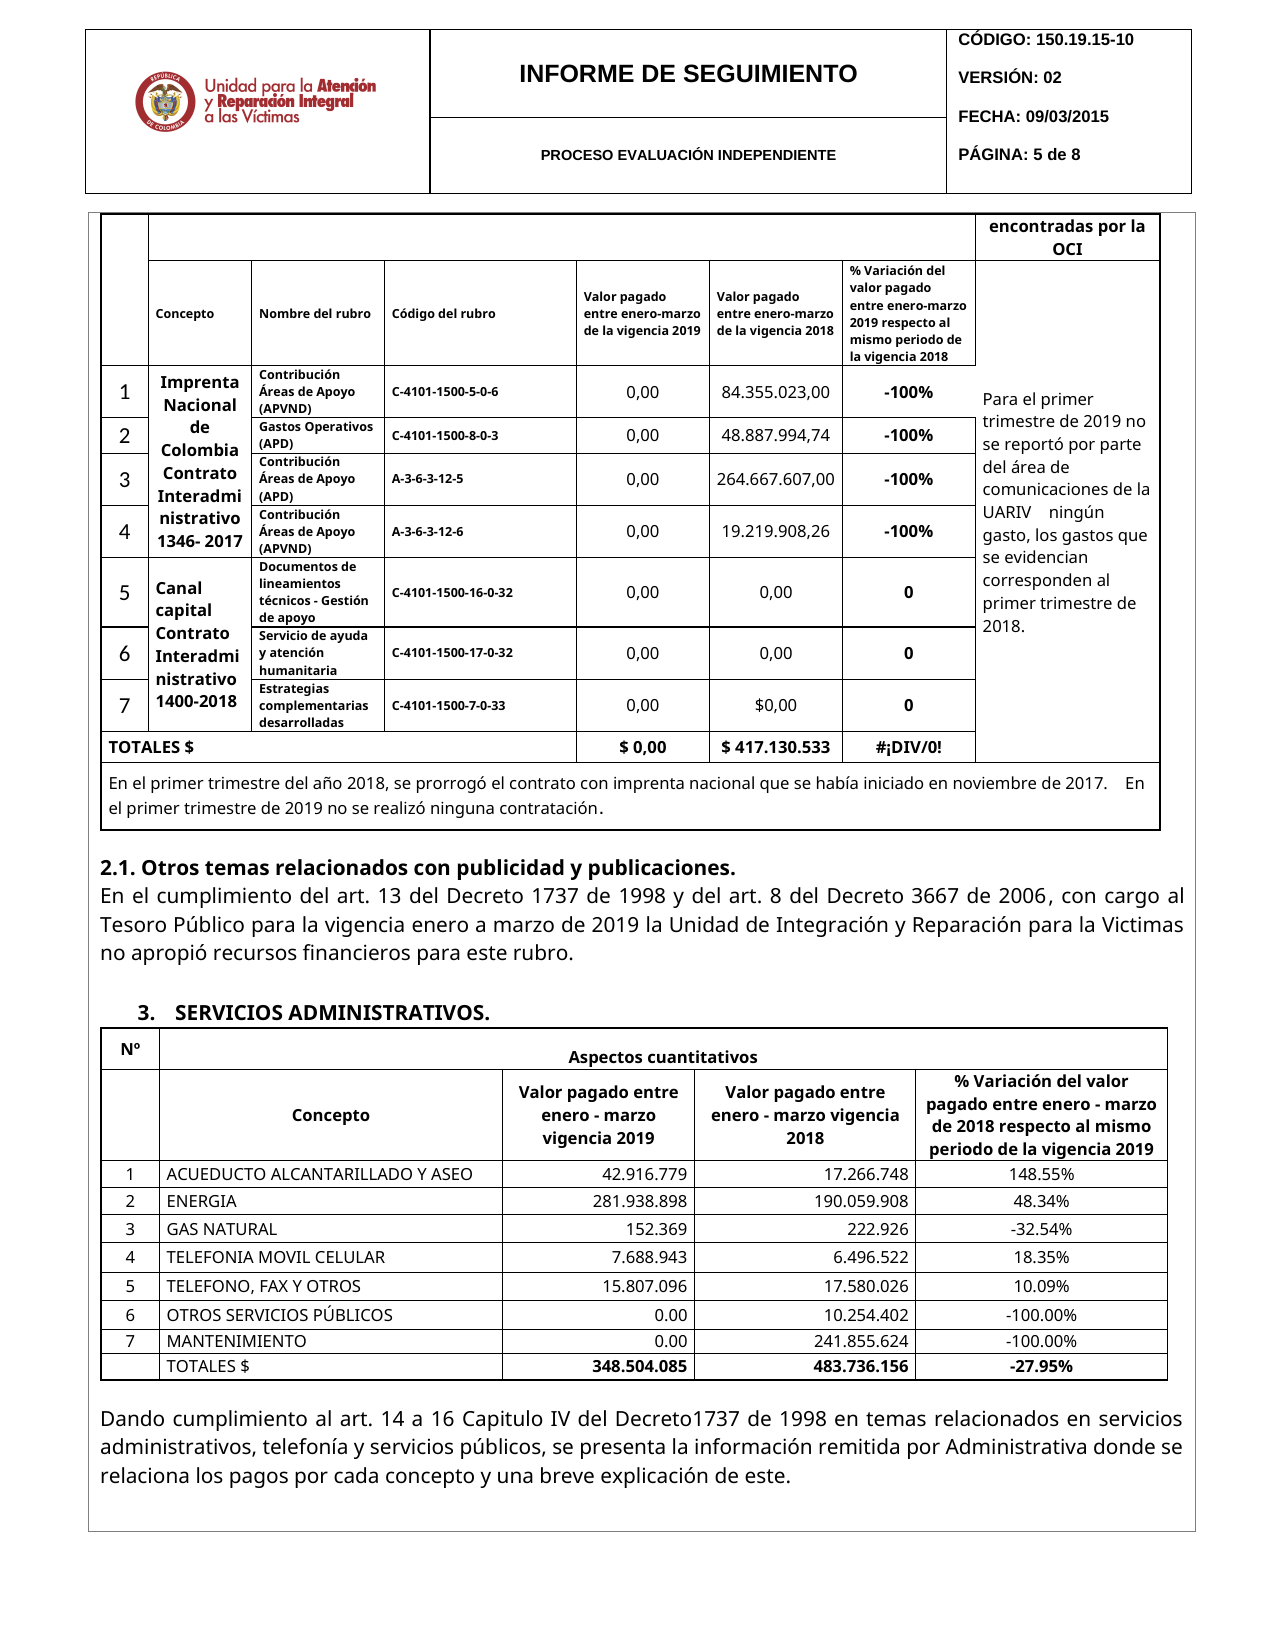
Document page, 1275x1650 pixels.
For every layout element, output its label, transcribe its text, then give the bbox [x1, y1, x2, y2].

picture [117, 60, 399, 142]
